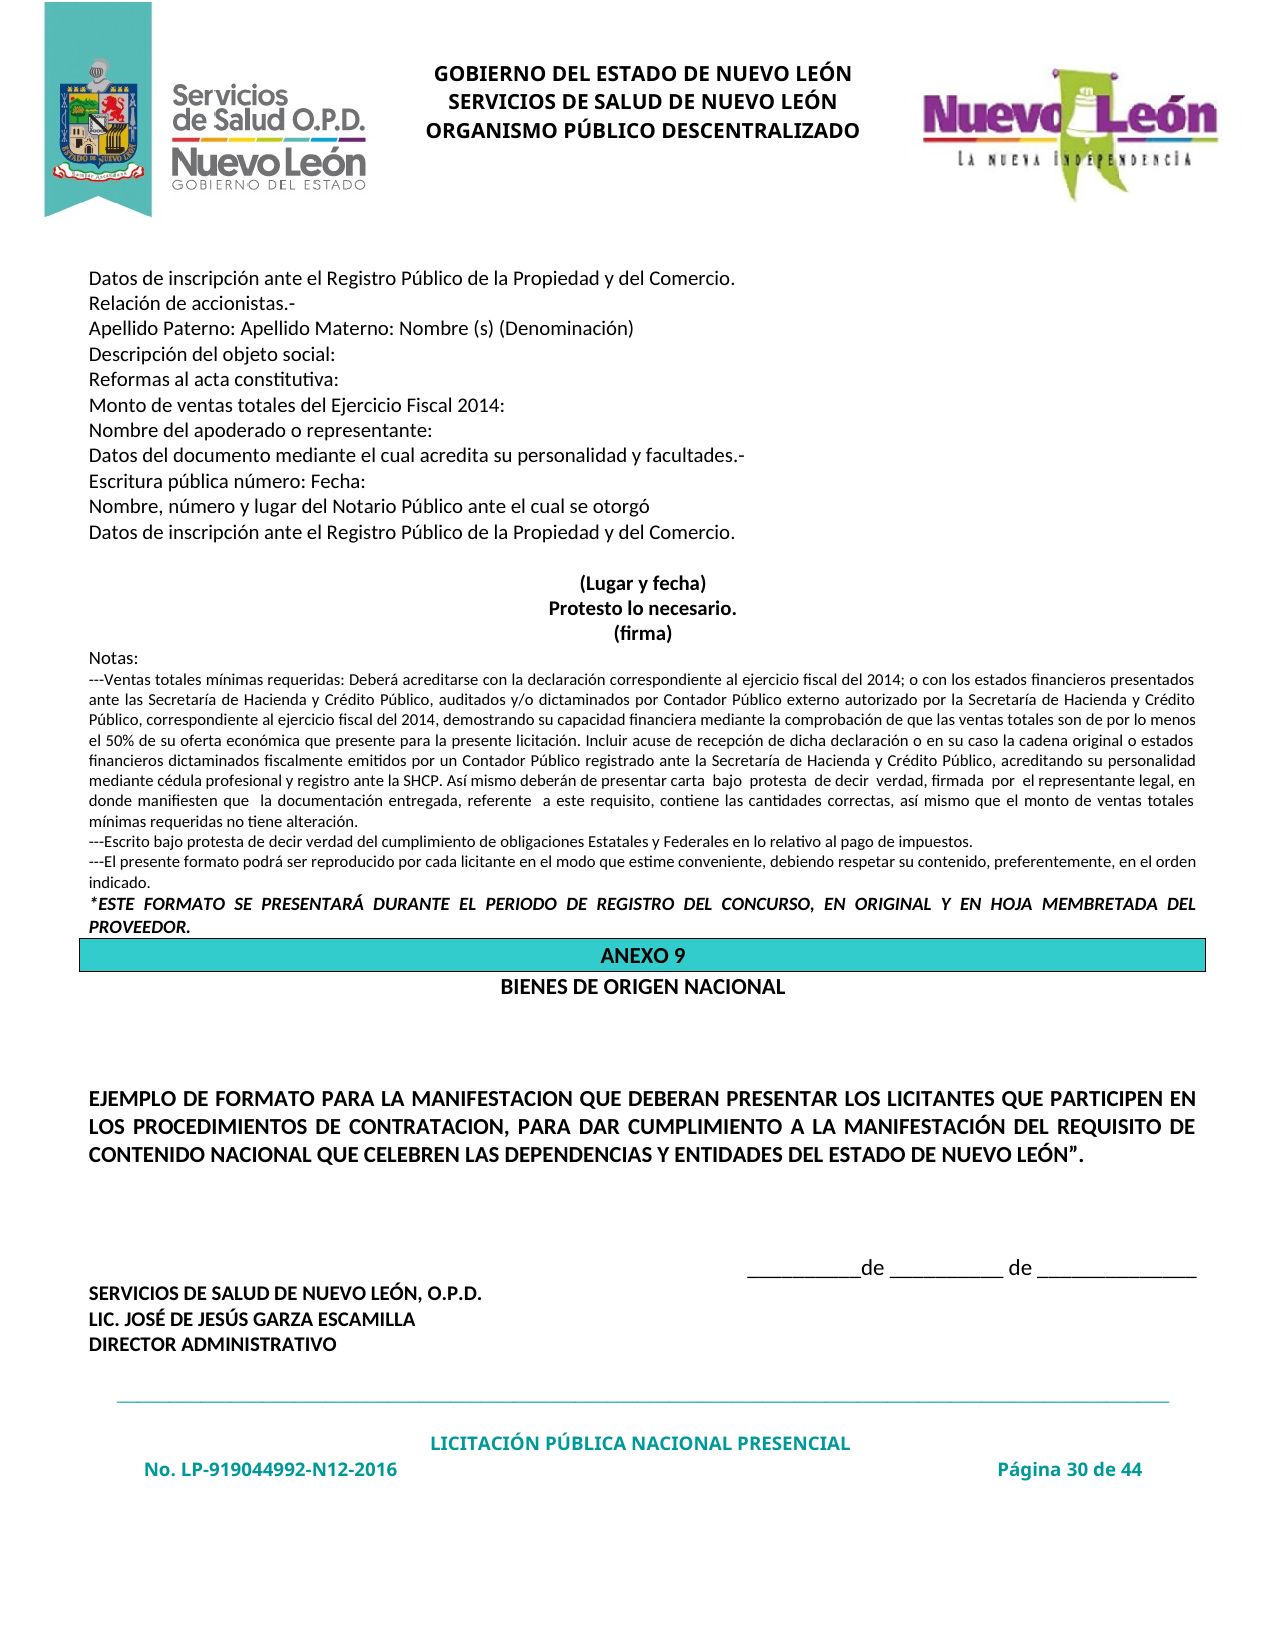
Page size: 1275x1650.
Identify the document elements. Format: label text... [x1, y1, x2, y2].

text DIRECTOR ADMINISTRATIVO [89, 1331, 1197, 1357]
text ---El presente formato podrá ser reproducido por cada licitante en el modo que estime conveniente, debiendo respetar su contenido, preferentemente, en el orden indicado. [89, 852, 1197, 892]
text Protesto lo necesario. [89, 595, 1197, 621]
text Monto de ventas totales del Ejercicio Fiscal 2014: [89, 392, 1197, 417]
text Datos de inscripción ante el Registro Público de la Propiedad y del Comercio. [89, 519, 1197, 544]
text BIENES DE ORIGEN NACIONAL [89, 972, 1197, 1000]
text ---Escrito bajo protesta de decir verdad del cumplimiento de obligaciones Estatales y Federales en lo relativo al pago de impuestos. [89, 831, 1197, 852]
text ---Ventas totales mínimas requeridas: Deberá acreditarse con la declaración correspondiente al ejercicio fiscal del 2014; o con los estados financieros presentados ante las Secretaría de Hacienda y Crédito Público, auditados y/o dictaminados por Contador Público externo autorizado por la Secretaría de Hacienda y Crédito Público, correspondiente al ejercicio fiscal del 2014, demostrando su capacidad financiera mediante la comprobación de que las ventas totales son de por lo menos el 50% de su oferta económica que presente para la presente licitación. Incluir acuse de recepción de dicha declaración o en su caso la cadena original o estados financieros dictaminados fiscalmente emitidos por un Contador Público registrado ante la Secretaría de Hacienda y Crédito Público, acreditando su personalidad mediante cédula profesional y registro ante la SHCP. Así mismo deberán de presentar carta bajo protesta de decir verdad, firmada por el representante legal, en donde manifiesten que la documentación entregada, referente a este requisito, contiene las cantidades correctas, así mismo que el monto de ventas totales mínimas requeridas no tiene alteración. [89, 669, 1197, 831]
text (firma) [89, 621, 1197, 646]
text Nombre del apoderado o representante: [89, 417, 1197, 443]
text Escritura pública número: Fecha: [89, 468, 1197, 493]
text SERVICIOS DE SALUD DE NUEVO LEÓN, O.P.D. [89, 1281, 1197, 1306]
text ANEXO 9 [80, 939, 1205, 971]
text Relación de accionistas.- [89, 290, 1197, 316]
text Apellido Paterno: Apellido Materno: Nombre (s) (Denominación) [89, 316, 1197, 341]
text LIC. JOSÉ DE JESÚS GARZA ESCAMILLA [89, 1306, 1197, 1331]
text Descripción del objeto social: [89, 341, 1197, 366]
text (Lugar y fecha) [89, 570, 1197, 595]
text EJEMPLO DE FORMATO PARA LA MANIFESTACION QUE DEBERAN PRESENTAR LOS LICITANTES QUE PARTICIPEN EN LOS PROCEDIMIENTOS DE CONTRATACION, PARA DAR CUMPLIMIENTO A LA MANIFESTACIÓN DEL REQUISITO DE CONTENIDO NACIONAL QUE CELEBREN LAS DEPENDENCIAS Y ENTIDADES DEL ESTADO DE NUEVO LEÓN”. [89, 1084, 1197, 1168]
text Datos de inscripción ante el Registro Público de la Propiedad y del Comercio. [89, 265, 1197, 290]
text Reformas al acta constitutiva: [89, 366, 1197, 392]
picture [15, 2, 1249, 229]
text Notas: [89, 646, 1197, 669]
text Nombre, número y lugar del Notario Público ante el cual se otorgó [89, 493, 1197, 519]
text __________de __________ de ______________ [89, 1253, 1197, 1281]
text Datos del documento mediante el cual acredita su personalidad y facultades.- [89, 443, 1197, 468]
text *ESTE FORMATO SE PRESENTARÁ DURANTE EL PERIODO DE REGISTRO DEL CONCURSO, EN ORIGINAL Y EN HOJA MEMBRETADA DEL PROVEEDOR. [89, 892, 1197, 938]
